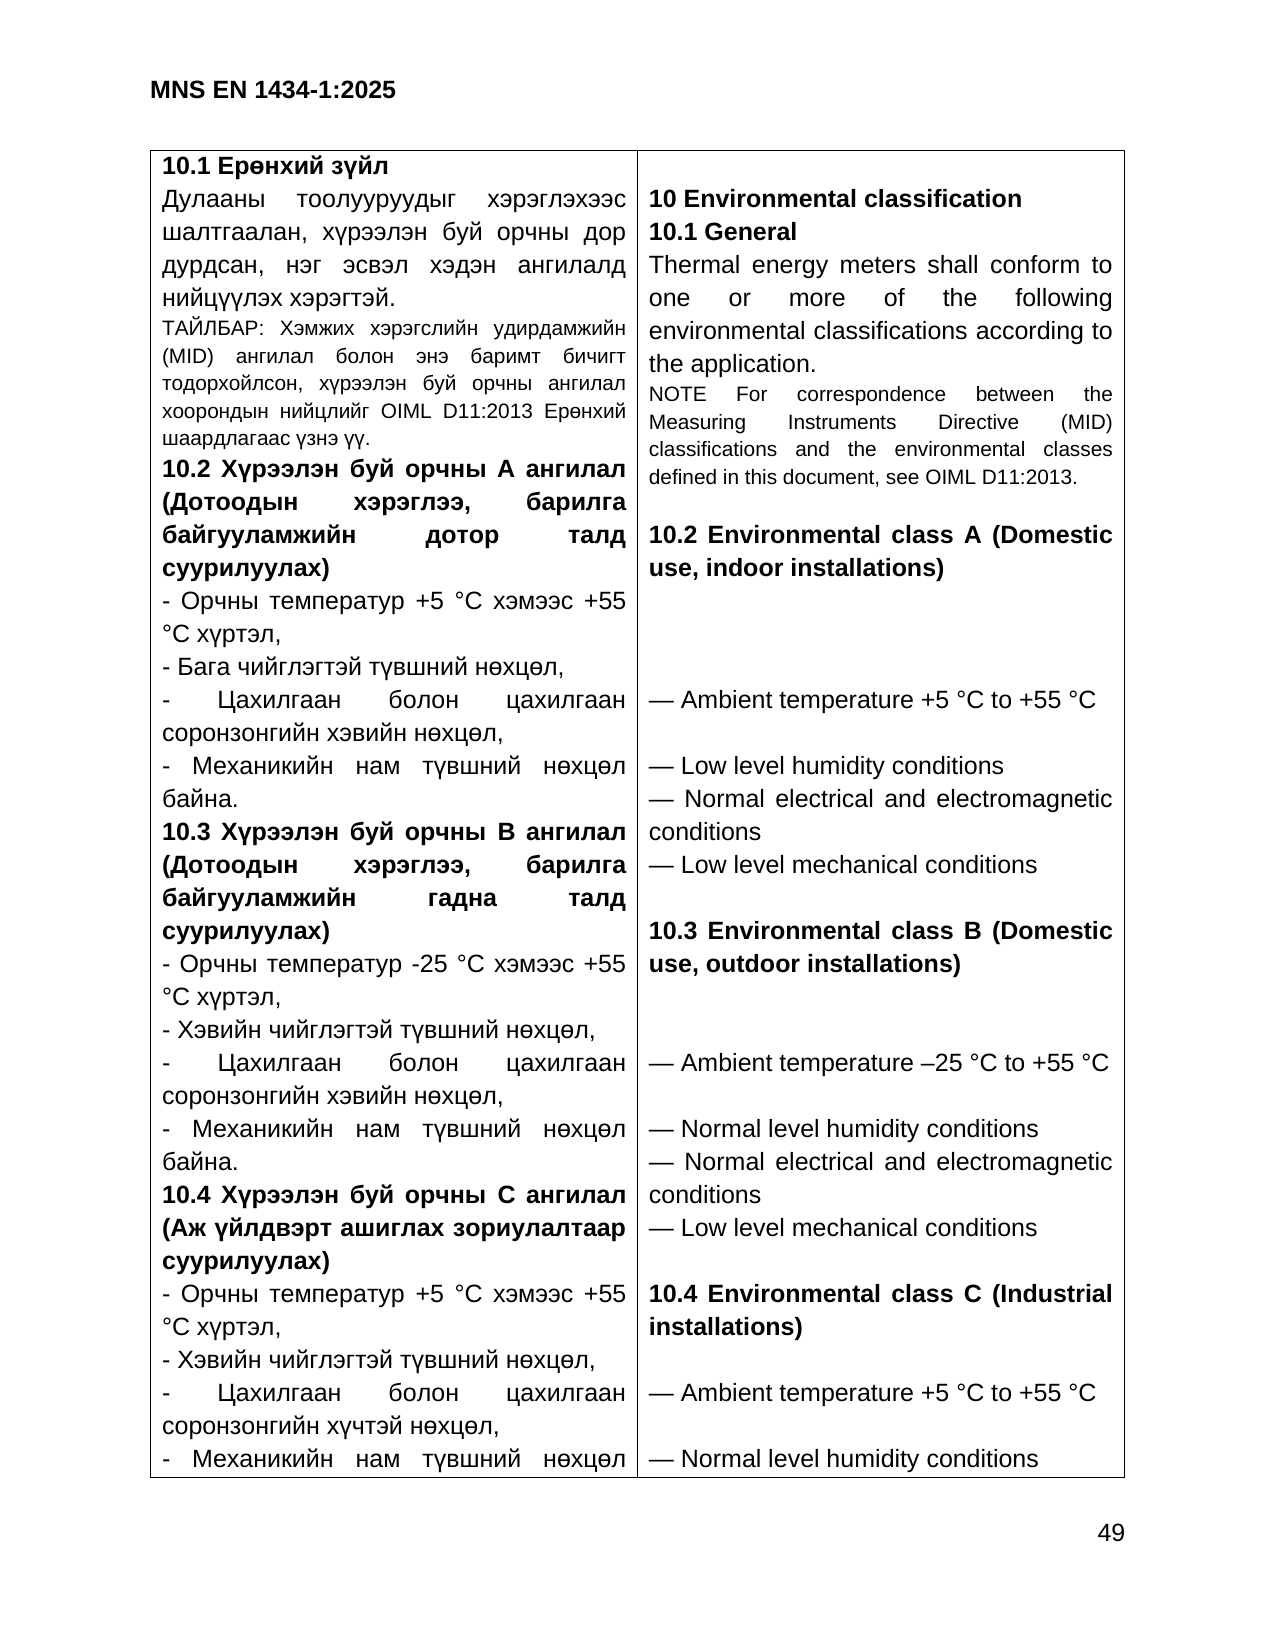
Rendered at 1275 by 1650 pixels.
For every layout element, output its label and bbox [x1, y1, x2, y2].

table_header [638, 151, 1124, 1477]
table_header [151, 151, 637, 1477]
